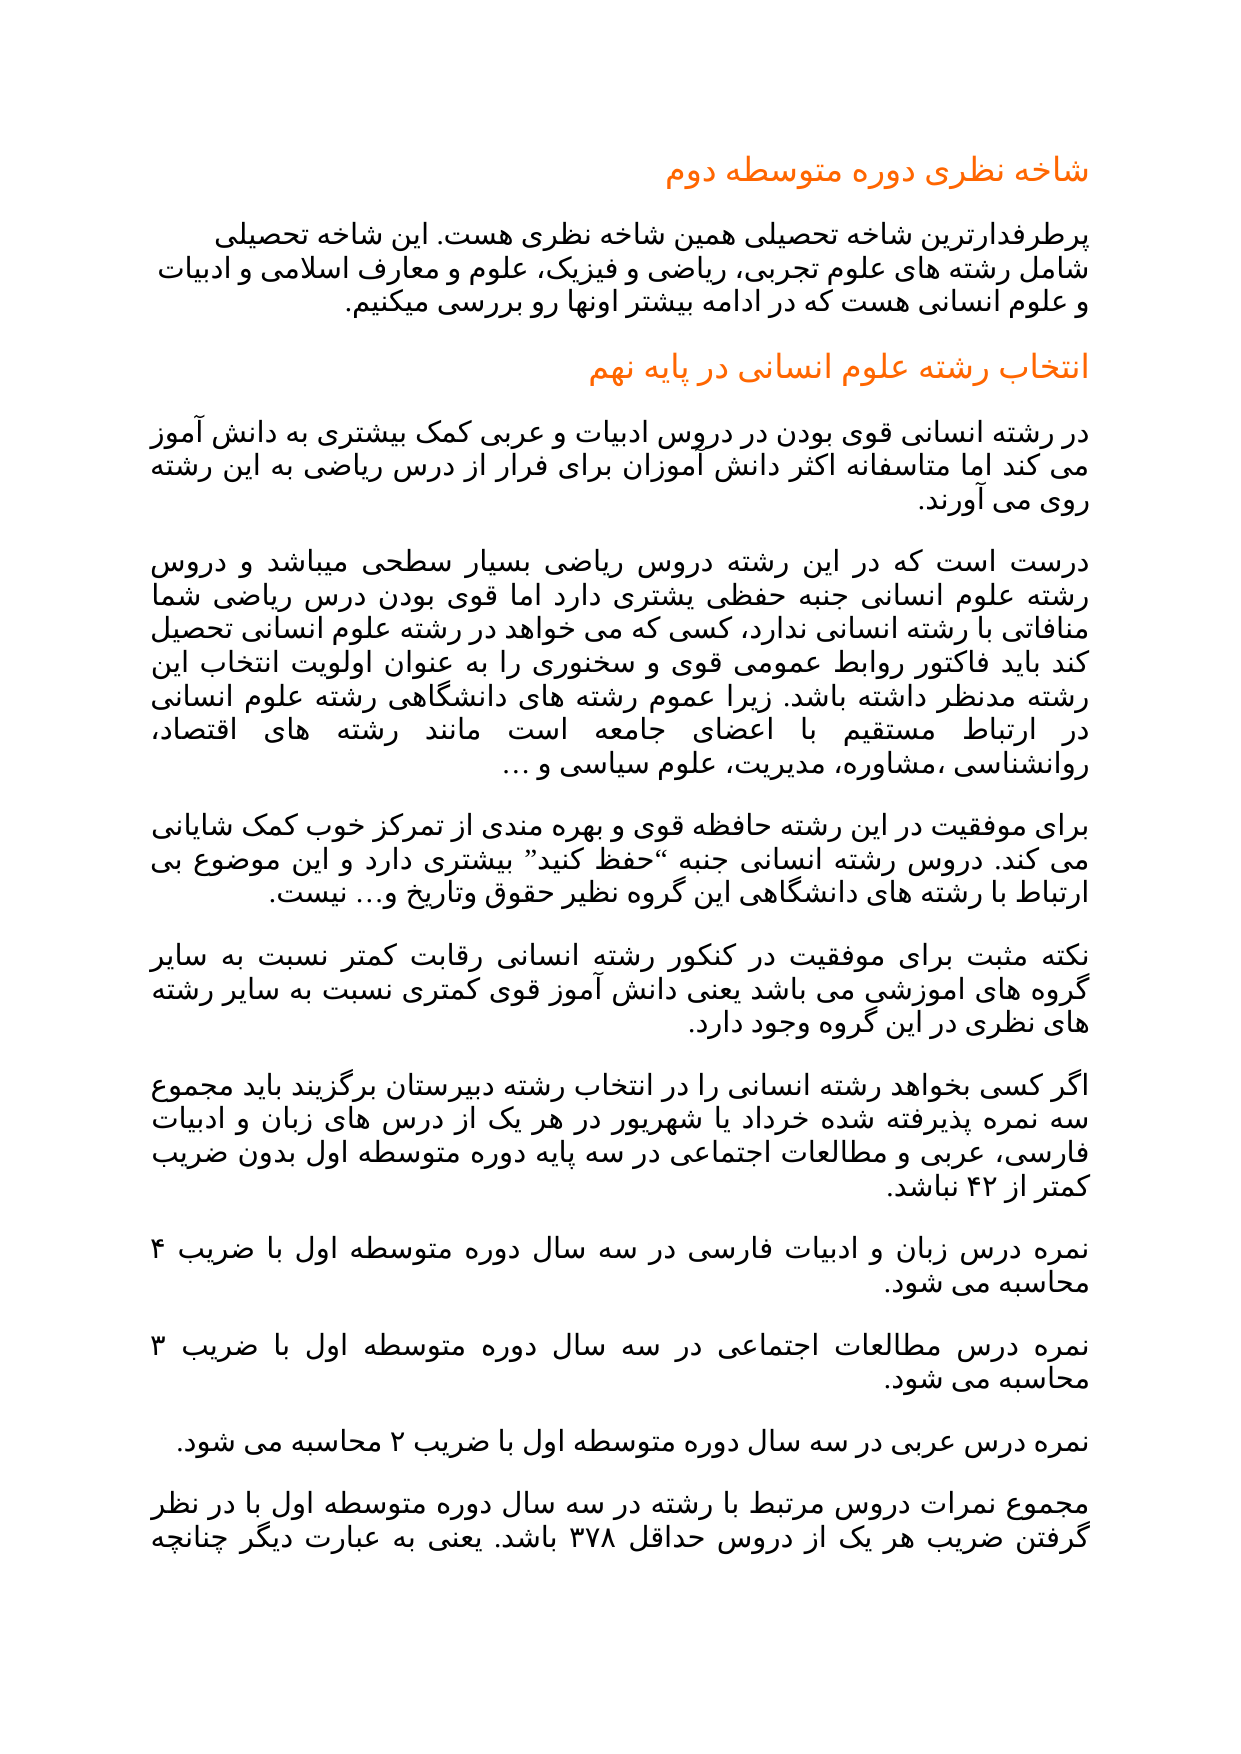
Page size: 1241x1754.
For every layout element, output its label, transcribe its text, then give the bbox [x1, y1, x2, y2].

text نمره درس عربی در سه سال دوره متوسطه اول با ضریب ۲ محاسبه می شود. [150, 1424, 1090, 1457]
text درست است که در این رشته دروس ریاضی بسیار سطحی میباشد و دروس رشته علوم انسانی جنبه حفظی یشتری دارد اما قوی بودن درس ریاضی شما منافاتی با رشته انسانی ندارد، کسی که می خواهد در رشته علوم انسانی تحصیل کند باید فاکتور روابط عمومی قوی و سخنوری را به عنوان اولویت انتخاب این رشته مدنظر داشته باشد. زیرا عموم رشته های دانشگاهی رشته علوم انسانی در ارتباط مستقیم با اعضای جامعه است مانند رشته های اقتصاد، روانشناسی ،مشاوره، مدیریت، علوم سیاسی و … [150, 544, 1090, 779]
text نکته مثبت برای موفقیت در کنکور رشته انسانی رقابت کمتر نسبت به سایر گروه های اموزشی می باشد یعنی دانش آموز قوی کمتری نسبت به سایر رشته های نظری در این گروه وجود دارد. [150, 938, 1090, 1039]
text برای موفقیت در این رشته حافظه قوی و بهره مندی از تمرکز خوب کمک شایانی می کند. دروس رشته انسانی جنبه “حفظ کنید” بیشتری دارد و این موضوع بی ارتباط با رشته های دانشگاهی این گروه نظیر حقوق وتاریخ و… نیست. [150, 808, 1090, 909]
text در رشته انسانی قوی بودن در دروس ادبیات و عربی کمک بیشتری به دانش آموز می کند اما متاسفانه اکثر دانش آموزان برای فرار از درس ریاضی به این رشته روی می آورند. [150, 415, 1090, 515]
text انتخاب رشته علوم انسانی در پایه نهم [150, 347, 1090, 386]
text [150, 1487, 1090, 1554]
text نمره درس مطالعات اجتماعی در سه سال دوره متوسطه اول با ضریب ۳ محاسبه می شود. [150, 1328, 1090, 1395]
text نمره درس زبان و ادبیات فارسی در سه سال دوره متوسطه اول با ضریب ۴ محاسبه می شود. [150, 1231, 1090, 1298]
text شاخه نظری دوره متوسطه دوم [150, 150, 1090, 188]
text پرطرفدارترین شاخه تحصیلی همین شاخه نظری هست. این شاخه تحصیلی شامل رشته های علوم تجربی، ریاضی و فیزیک، علوم و معارف اسلامی و ادبیات و علوم انسانی هست که در ادامه بیشتر اونها رو بررسی میکنیم. [150, 217, 1090, 318]
text اگر کسی بخواهد رشته انسانی را در انتخاب رشته دبیرستان برگزیند باید مجموع سه نمره پذیرفته شده خرداد یا شهریور در هر یک از درس های زبان و ادبیات فارسی، عربی و مطالعات اجتماعی در سه پایه دوره متوسطه اول بدون ضریب کمتر از ۴۲ نباشد. [150, 1068, 1090, 1202]
